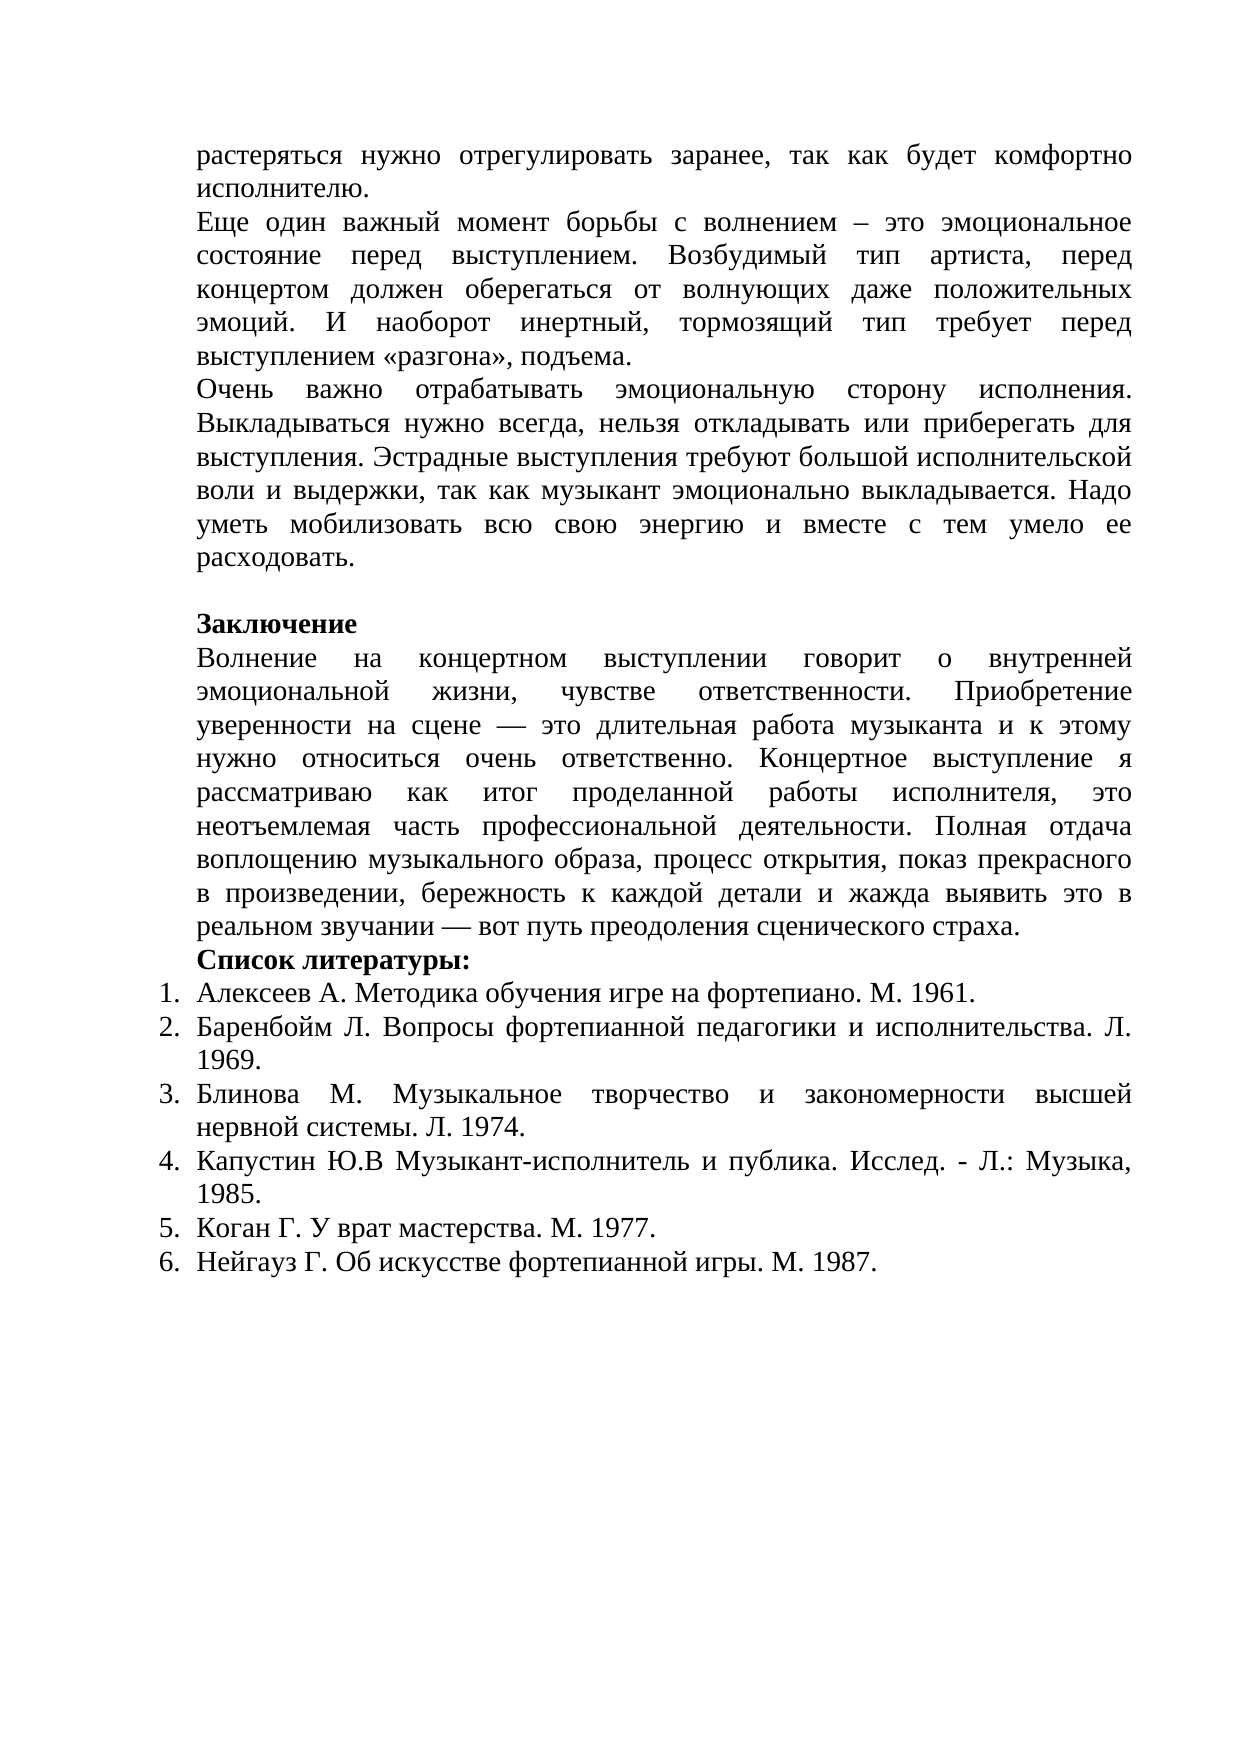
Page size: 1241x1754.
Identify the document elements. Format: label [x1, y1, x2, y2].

table_header [177, 118, 1152, 1296]
